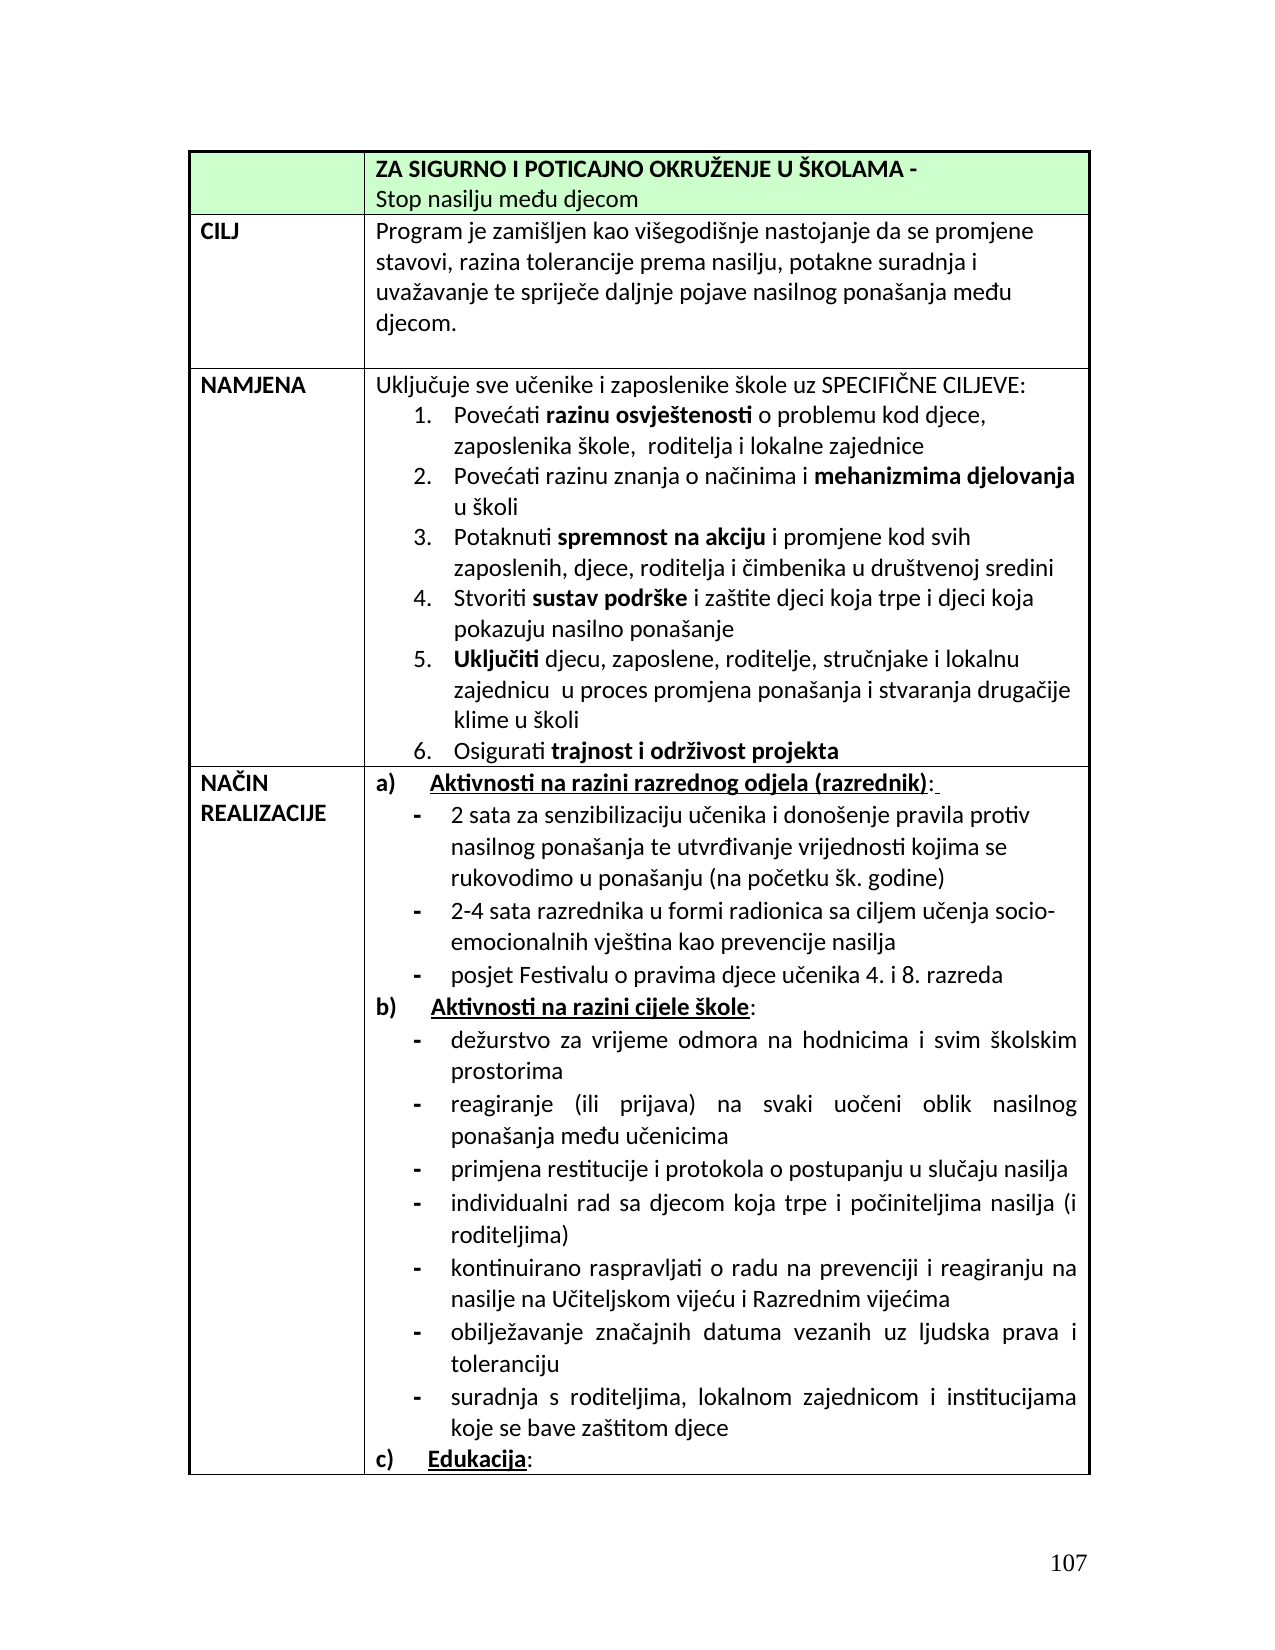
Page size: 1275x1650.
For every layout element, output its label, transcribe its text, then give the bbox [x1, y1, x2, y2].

table_header AKTIVNOST [191, 153, 364, 214]
table_cell NAMJENA [191, 369, 364, 766]
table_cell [365, 767, 1088, 1473]
table_cell NAČIN REALIZACIJE [191, 767, 364, 1473]
table_cell Program je zamišljen kao višegodišnje nastojanje da se promjene stavovi, razina tolerancije prema nasilju, potakne suradnja i uvažavanje te spriječe daljnje pojave nasilnog ponašanja među djecom. [365, 215, 1088, 368]
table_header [365, 153, 1088, 214]
table_cell CILJ [191, 215, 364, 368]
table_cell Uključuje sve učenike i zaposlenike škole uz SPECIFIČNE CILJEVE: Povećati razinu osvještenosti o problemu kod djece, zaposlenika škole, roditelja i lokalne zajednice Povećati razinu znanja o načinima i mehanizmima djelovanja u školi Potaknuti spremnost na akciju i promjene kod svih zaposlenih, djece, roditelja i čimbenika u društvenoj sredini Stvoriti sustav podrške i zaštite djeci koja trpe i djeci koja pokazuju nasilno ponašanje Uključiti djecu, zaposlene, roditelje, stručnjake i lokalnu zajednicu u proces promjena ponašanja i stvaranja drugačije klime u školi Osigurati trajnost i održivost projekta [365, 369, 1088, 766]
